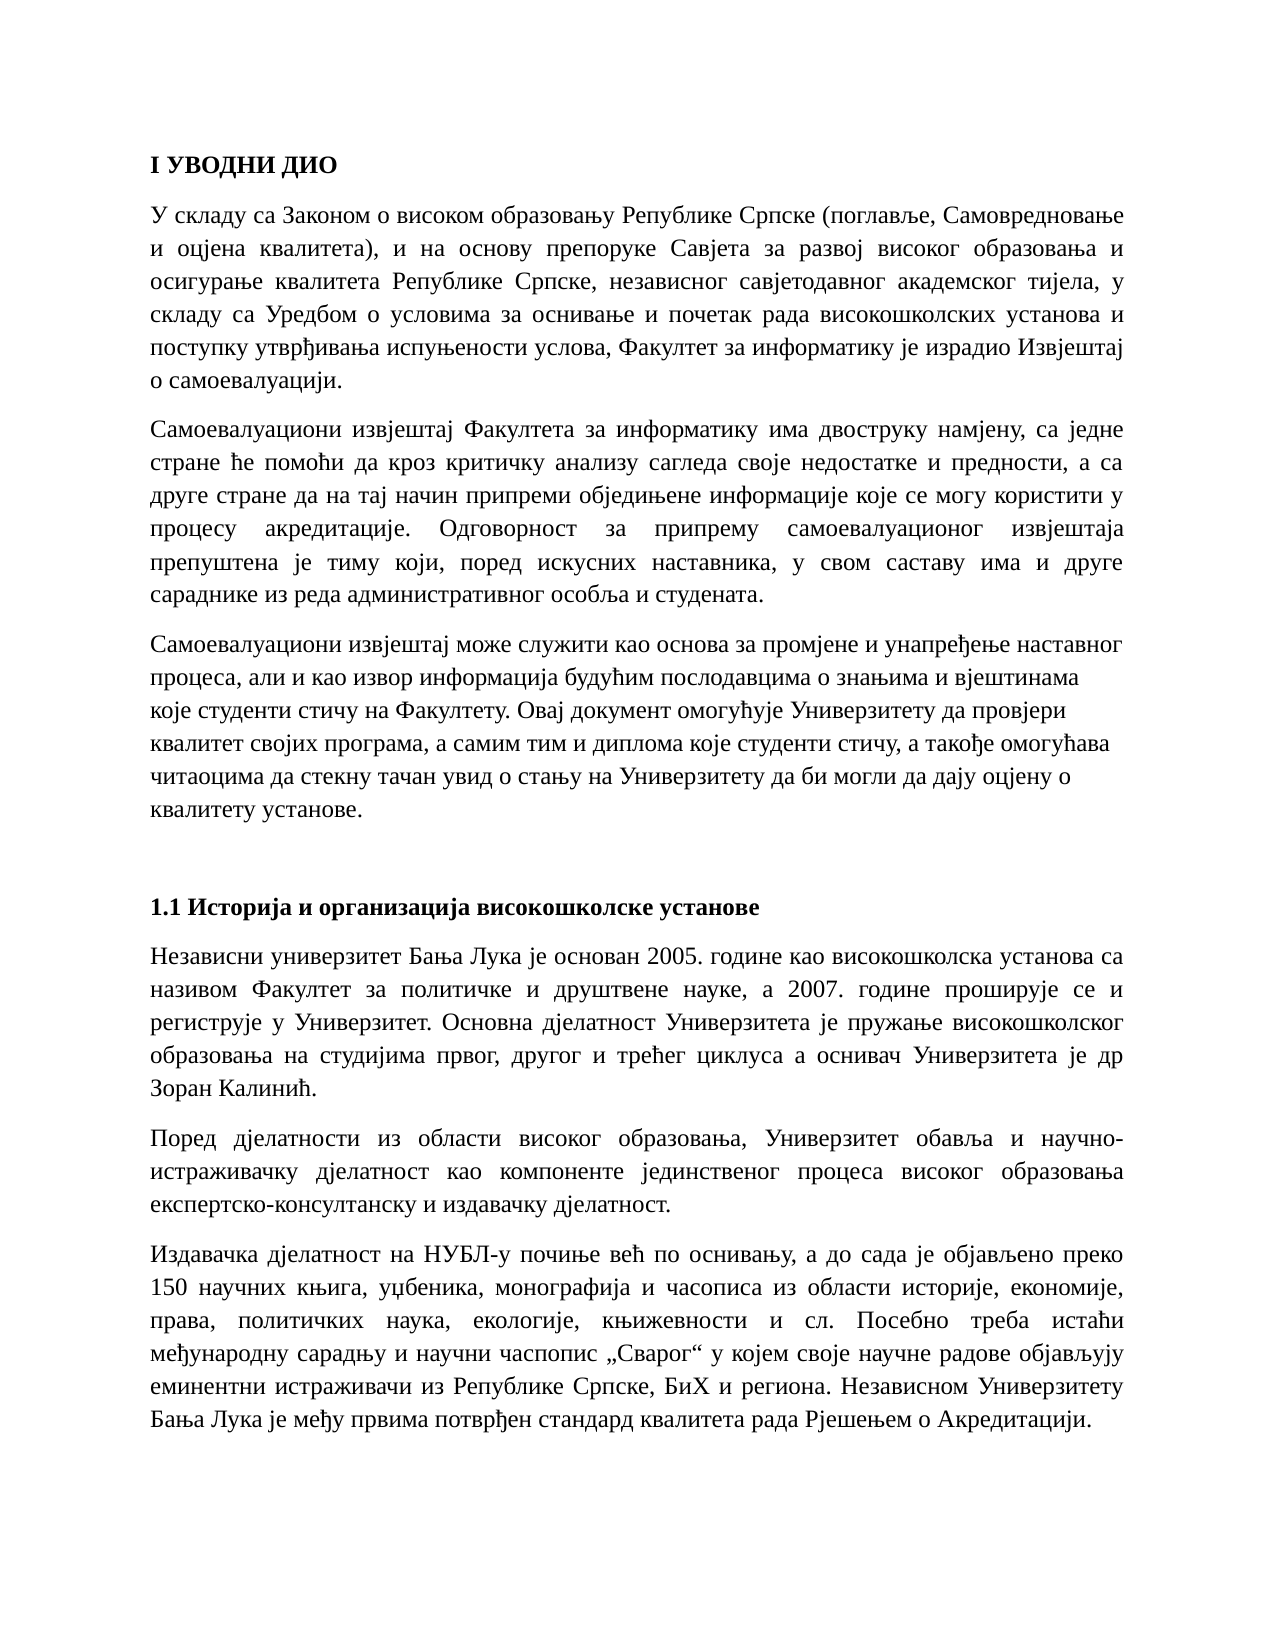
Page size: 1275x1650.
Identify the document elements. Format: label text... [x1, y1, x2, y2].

text У складу са Законом о високом образовању Републике Српске (поглавље, Самовредновање и оцјена квалитета), и на основу препоруке Савјета за развој високог образовања и осигурање квалитета Републике Српске, независног савјетодавног академског тијела, у складу са Уредбом о условима за оснивање и почетак рада високошколских установа и поступку утврђивања испуњености услова, Факултет за информатику је израдио Извјештај о самоевалуацији. [150, 200, 1125, 393]
text I УВОДНИ ДИО [150, 150, 1125, 179]
text Независни универзитет Бања Лука је основан 2005. године као високошколска установа са називом Факултет за политичке и друштвене науке, а 2007. године проширује се и региструје у Универзитет. Основна дјелатност Универзитета је пружање високошколског образовања на студијима првог, другог и трећег циклуса a oснивач Универзитета је др Зоран Калинић. [150, 941, 1125, 1102]
list Историја и организација високошколске установе [150, 892, 1125, 921]
text Поред дјелатности из области високог образовања, Универзитет обавља и научно-истраживачку дјелатност као компоненте јединственог процеса високог образовања експертско-консултанску и издавачку дјелатност. [150, 1123, 1125, 1218]
text Самоевалуациони извјештај Факултета за информатику има двоструку намјену, са једне стране ће помоћи да кроз критичку анализу сагледа своје недостатке и предности, а са друге стране да на тај начин припреми обједињене информације које се могу користити у процесу акредитације. Одговорност за припрему самоевалуационог извјештаја препуштена је тиму који, поред искусних наставника, у свом саставу има и друге сараднике из реда административног особља и студената. [150, 414, 1125, 608]
text Самоевалуациони извјештај може служити као основа за промјене и унапређење наставног процеса, али и као извор информација будућим послодавцима о знањима и вјештинама које студенти стичу на Факултету. Овај документ омогућује Универзитету да провјери квалитет својих програма, а самим тим и диплома које студенти стичу, а такође омогућава читаоцима да стекну тачан увид о стању на Универзитету да би могли да дају оцјену о квалитету установе. [150, 629, 1125, 823]
text Издавачка дјелатност на НУБЛ-у почиње већ по оснивању, а до сада је објављено преко 150 научних књига, уџбеника, монографија и часописа из области историје, економије, права, политичких наука, екологије, књижевности и сл. Посебно треба истаћи међународну сарадњу и научни часпопис „Сварог“ у којем своје научне радове објављују еминентни истраживачи из Републике Српске, БиХ и региона. Независном Универзитету Бања Лука је међу првима потврђен стандард квалитета рада Рјешењем о Акредитацији. [150, 1239, 1125, 1433]
